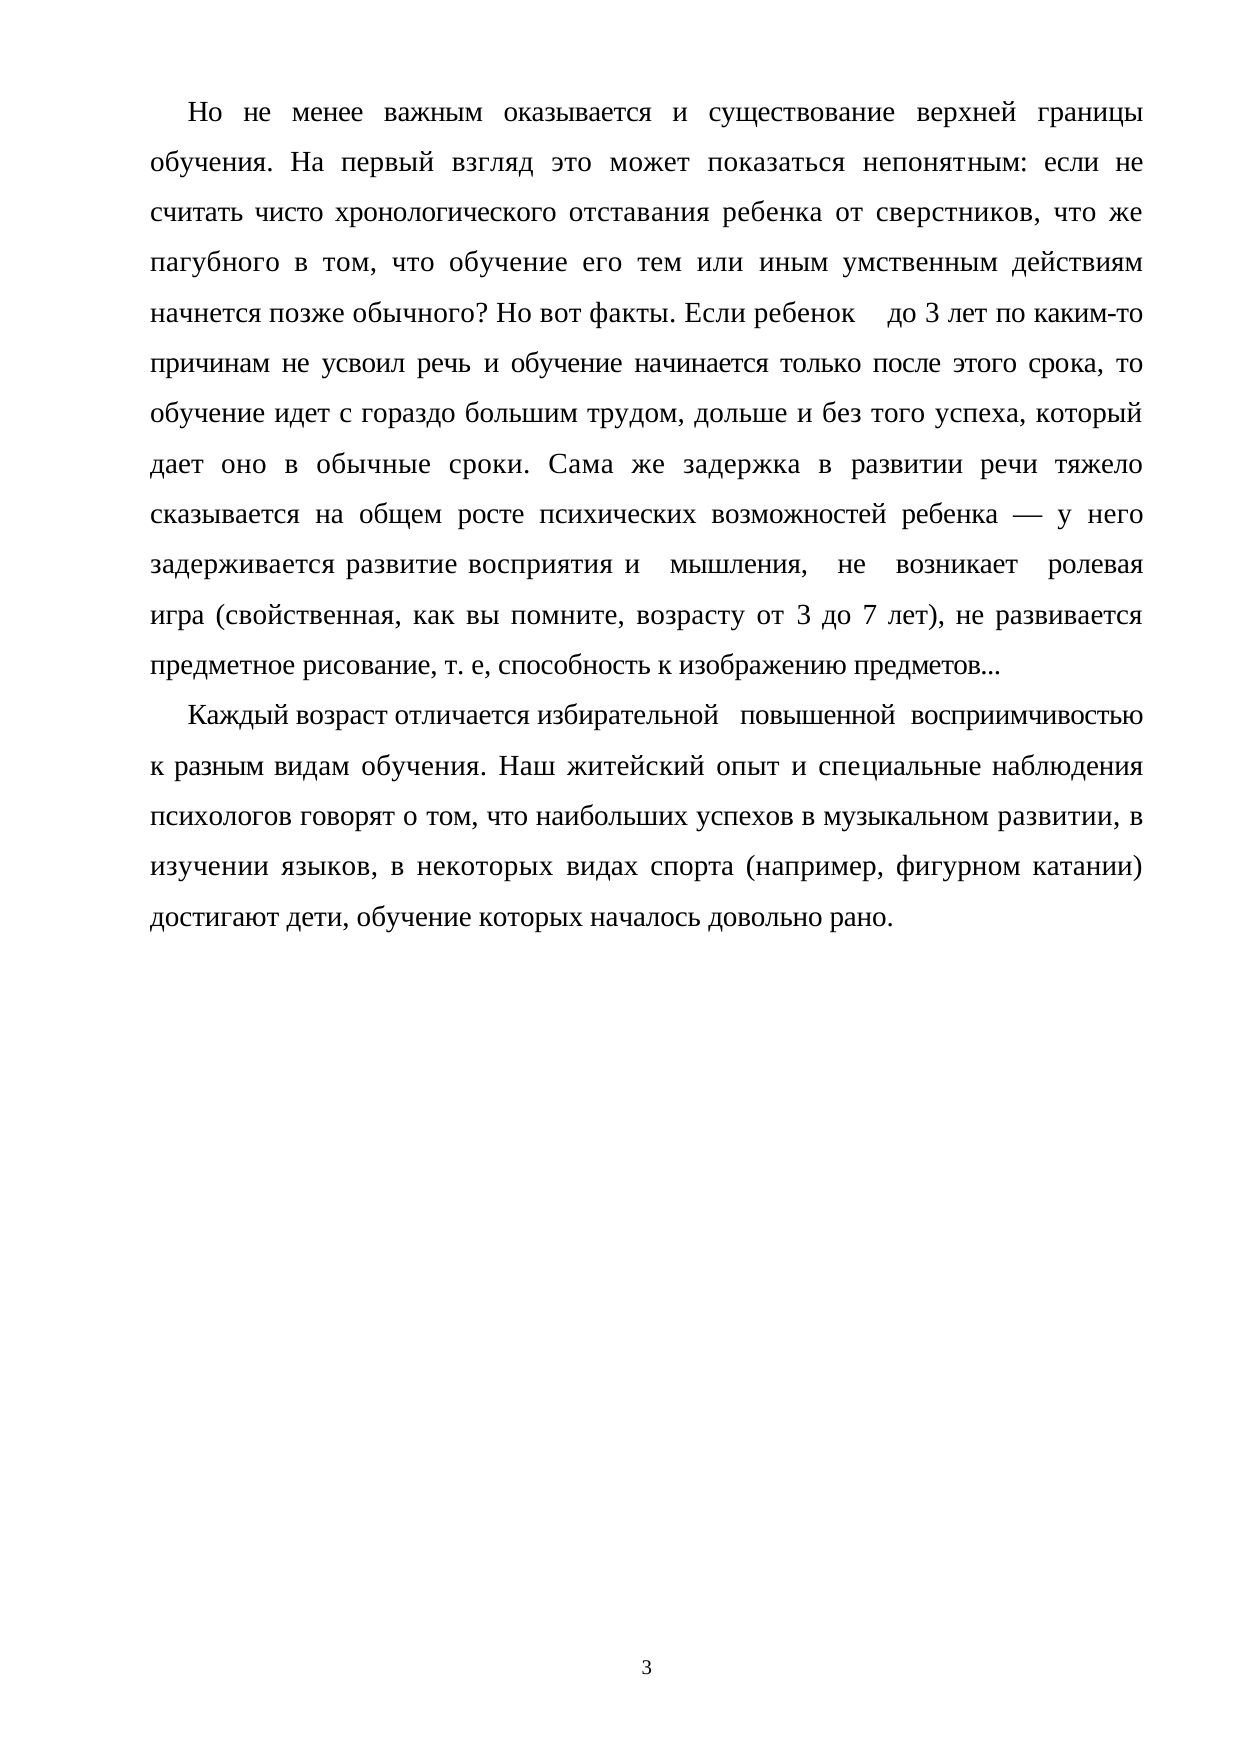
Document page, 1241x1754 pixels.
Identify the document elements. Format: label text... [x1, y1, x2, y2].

text Каждый возраст отличается избирательной повышенной восприимчивостью к разным видам обучения. Наш житейский опыт и специальные наблюдения психологов говорят о том, что наибольших успехов в музыкальном развитии, в изучении языков, в некоторых видах спорта (например, фигурном катании) достигают дети, обучение которых началось довольно рано. [150, 697, 1143, 932]
text Но не менее важным оказывается и существование верхней границы обучения. На первый взгляд это может показаться непонятным: если не считать чисто хронологического отставания ребенка от сверстников, что же пагубного в том, что обучение его тем или иным умственным действиям начнется позже обычного? Но вот факты. Если ребенок до 3 лет по каким-то причинам не усвоил речь и обучение начинается только после этого срока, то обучение идет с гораздо большим трудом, дольше и без того успеха, который дает оно в обычные сроки. Сама же задержка в развитии речи тяжело сказывается на общем росте психических возможностей ребенка — у него задерживается развитие восприятия и мышления, не возникает ролевая игра (свойственная, как вы помните, возрасту от 3 до 7 лет), не развивается предметное рисование, т. е, способность к изображению предметов... [150, 94, 1143, 681]
